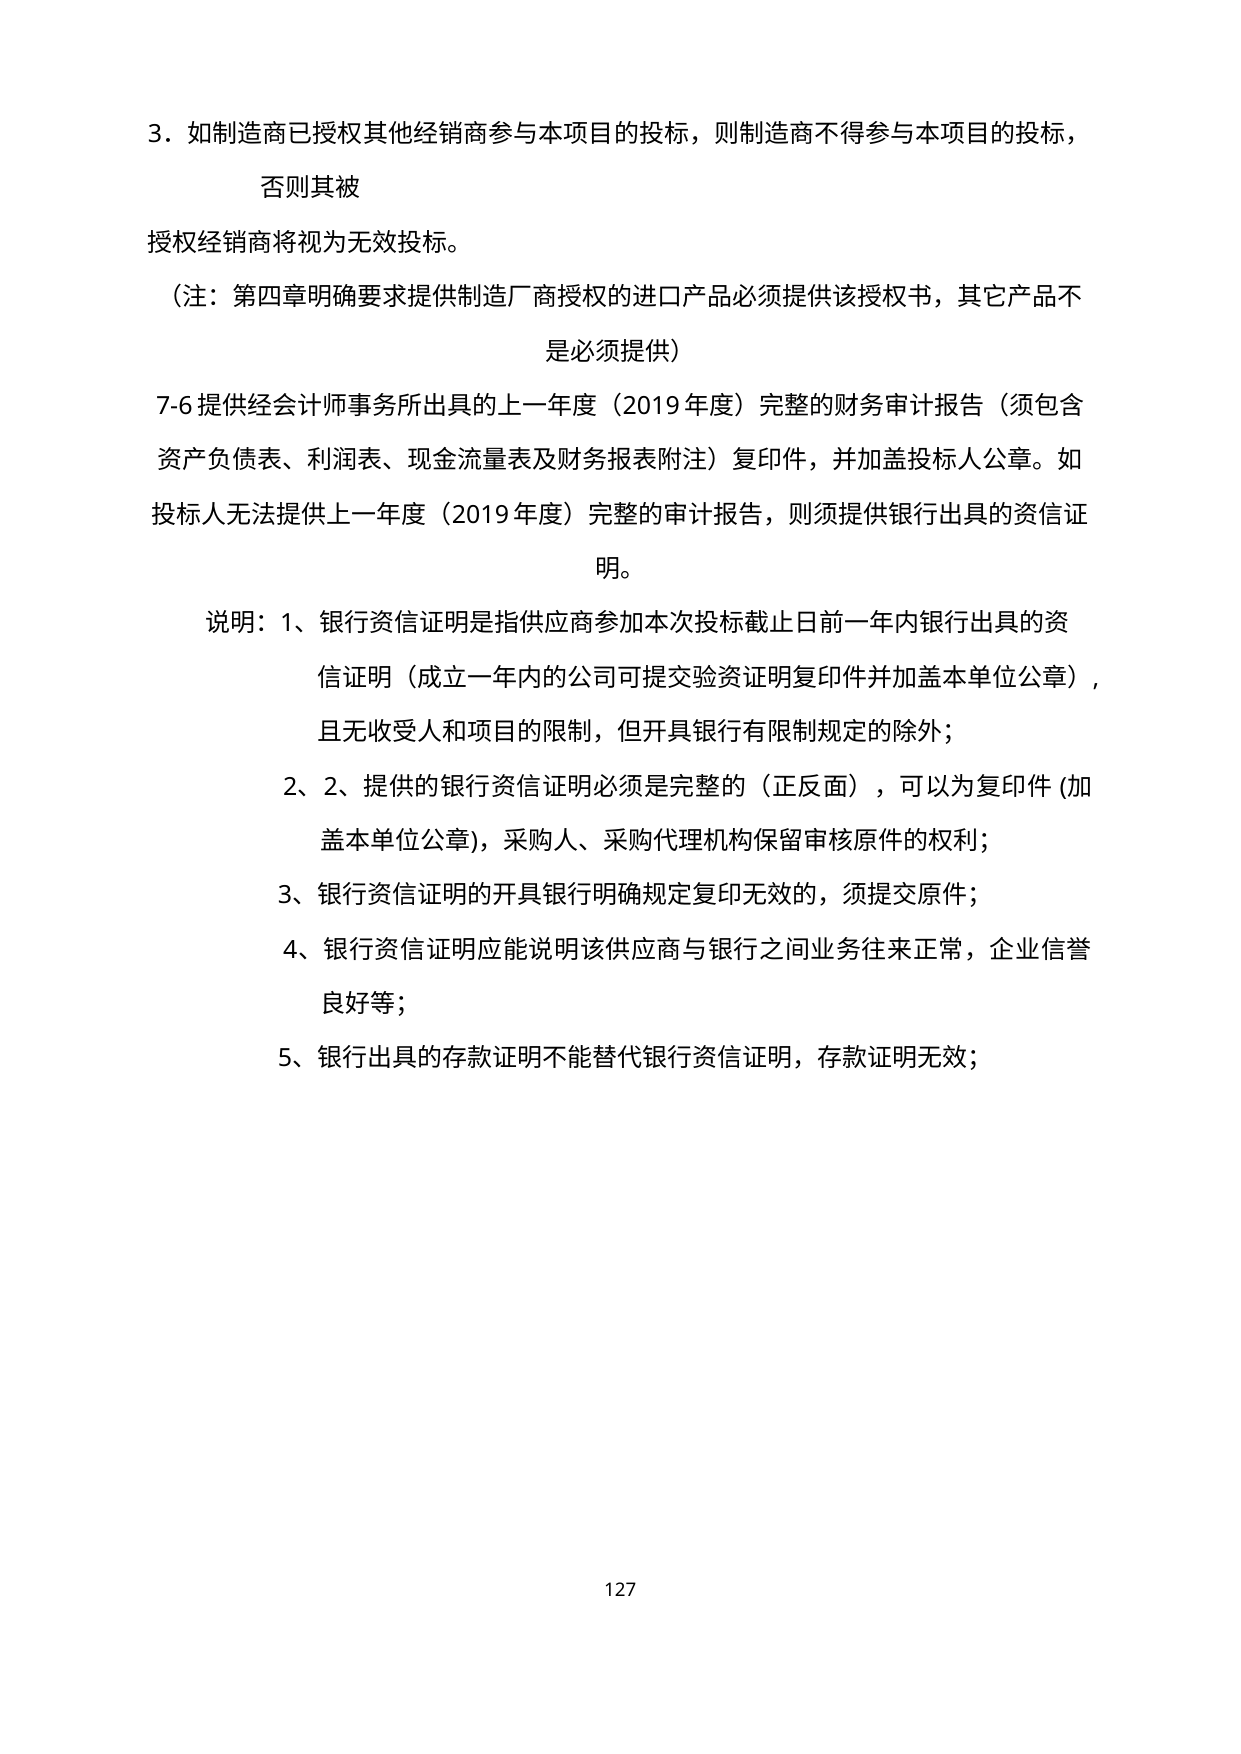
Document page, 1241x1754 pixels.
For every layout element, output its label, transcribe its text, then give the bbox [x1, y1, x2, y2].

text 3．如制造商已授权其他经销商参与本项目的投标，则制造商不得参与本项目的投标，否则其被 [148, 113, 1092, 204]
text 4、银行资信证明应能说明该供应商与银行之间业务往来正常，企业信誉良好等； [283, 929, 1092, 1020]
text 3、银行资信证明的开具银行明确规定复印无效的，须提交原件； [240, 875, 1092, 911]
text 7-6提供经会计师事务所出具的上一年度（2019年度）完整的财务审计报告（须包含资产负债表、利润表、现金流量表及财务报表附注）复印件，并加盖投标人公章。如投标人无法提供上一年度（2019年度）完整的审计报告，则须提供银行出具的资信证明。 [148, 385, 1092, 585]
text （注：第四章明确要求提供制造厂商授权的进口产品必须提供该授权书，其它产品不是必须提供） [148, 277, 1092, 367]
text 2、2、提供的银行资信证明必须是完整的（正反面），可以为复印件 (加盖本单位公章)，采购人、采购代理机构保留审核原件的权利； [283, 766, 1092, 857]
text 授权经销商将视为无效投标。 [148, 222, 1092, 258]
text 5、银行出具的存款证明不能替代银行资信证明，存款证明无效； [240, 1038, 1092, 1074]
text 说明：1、银行资信证明是指供应商参加本次投标截止日前一年内银行出具的资信证明（成立一年内的公司可提交验资证明复印件并加盖本单位公章）,且无收受人和项目的限制，但开具银行有限制规定的除外； [205, 603, 1092, 748]
